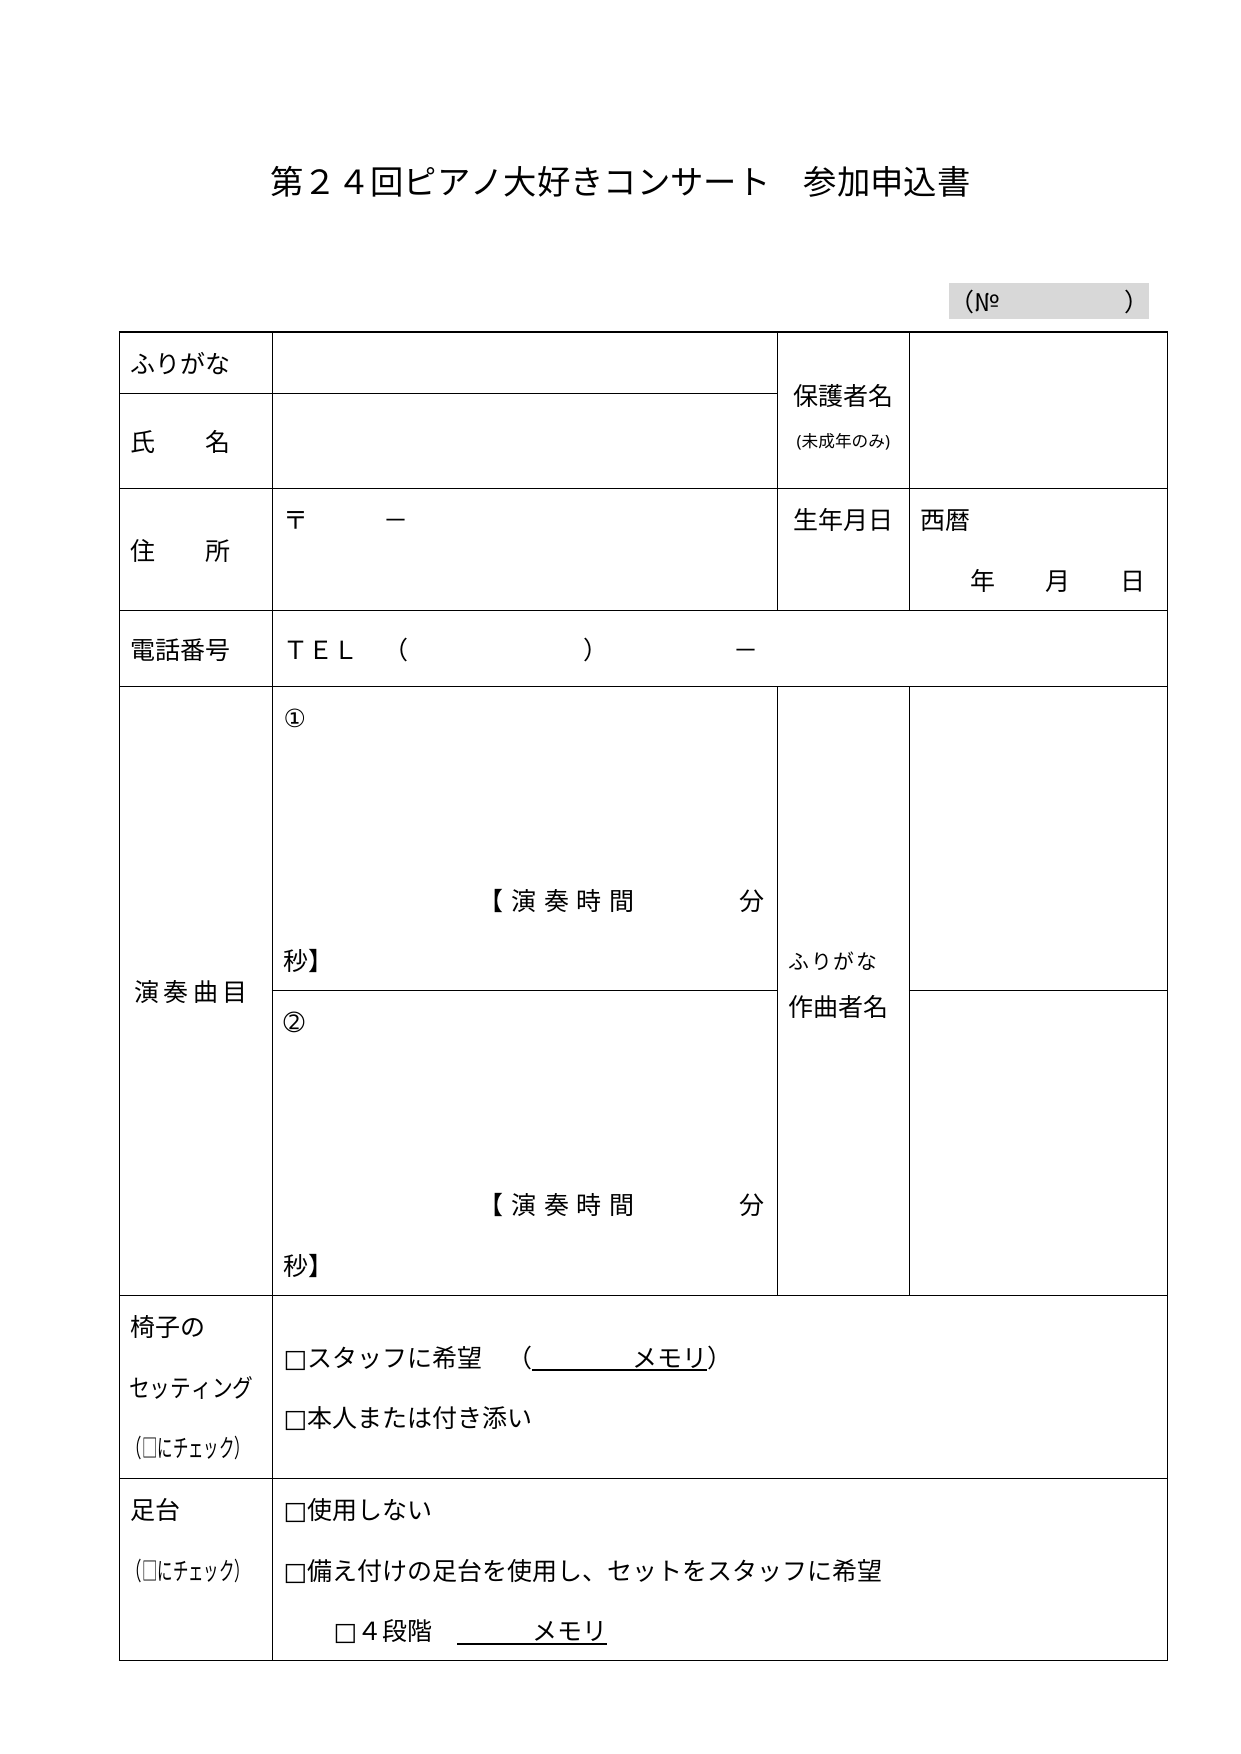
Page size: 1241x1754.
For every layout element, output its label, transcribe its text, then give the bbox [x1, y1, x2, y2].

table_cell ➁ 【演奏時間 分 秒】 [273, 991, 777, 1294]
table_cell □スタッフに希望 （ メモリ） □本人または付き添い [273, 1296, 1167, 1477]
text （№ ） [75, 271, 1165, 331]
table_header [910, 333, 1167, 488]
table_cell 足台 （□にチェック） [120, 1479, 272, 1660]
table_cell 生年月日 [778, 489, 909, 610]
table_cell 演奏曲目 [120, 687, 272, 1294]
table_cell [910, 991, 1167, 1294]
table_cell [910, 687, 1167, 990]
table_header [273, 333, 777, 393]
table_cell 【演奏時間 分 秒】 [273, 687, 777, 990]
table_cell 電話番号 [120, 611, 272, 686]
table_cell ふりがな 作曲者名 [778, 687, 909, 1294]
table_cell 氏 名 [120, 394, 272, 488]
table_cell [273, 1479, 1167, 1660]
table_cell 〒 － [273, 489, 777, 610]
table_cell 椅子の セッティング （□にチェック） [120, 1296, 272, 1477]
text 第２４回ピアノ大好きコンサート 参加申込書 [75, 149, 1165, 210]
table_cell ＴＥＬ （ ） － [273, 611, 1167, 686]
table_cell 住 所 [120, 489, 272, 610]
table_header ふりがな [120, 333, 272, 393]
table_cell 西暦 年 月 日 [910, 489, 1167, 610]
table_cell [273, 394, 777, 488]
table_header 保護者名 (未成年のみ) [778, 333, 909, 488]
